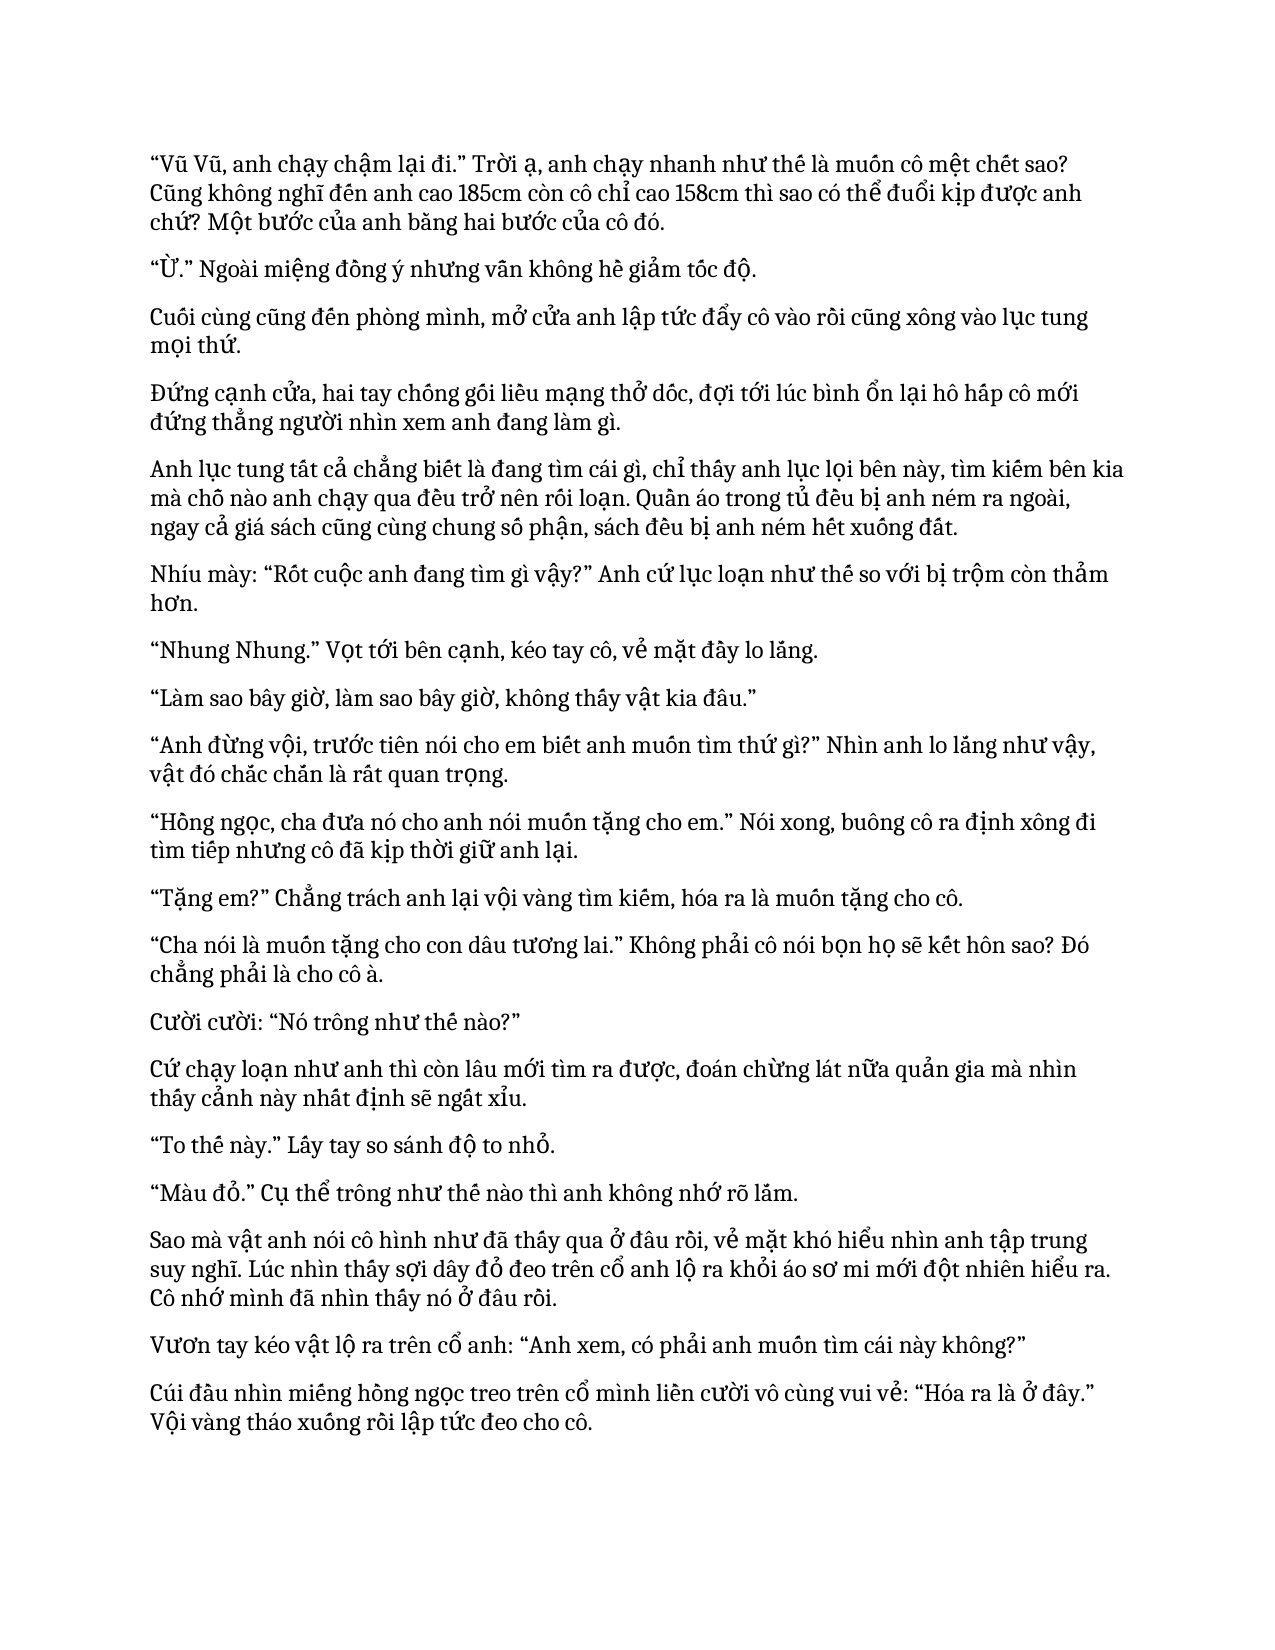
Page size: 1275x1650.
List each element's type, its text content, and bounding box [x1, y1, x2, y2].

text “Làm sao bây giờ, làm sao bây giờ, không thấy vật kia đâu.” [150, 684, 1125, 712]
text Nhíu mày: “Rốt cuộc anh đang tìm gì vậy?” Anh cứ lục loạn như thế so với bị trộm còn thảm hơn. [150, 560, 1125, 617]
text Đứng cạnh cửa, hai tay chống gối liều mạng thở dốc, đợi tới lúc bình ổn lại hô hấp cô mới đứng thẳng người nhìn xem anh đang làm gì. [150, 379, 1125, 436]
text “Vũ Vũ, anh chạy chậm lại đi.” Trời ạ, anh chạy nhanh như thế là muốn cô mệt chết sao? Cũng không nghĩ đến anh cao 185cm còn cô chỉ cao 158cm thì sao có thể đuổi kịp được anh chứ? Một bước của anh bằng hai bước của cô đó. [150, 150, 1125, 236]
text Sao mà vật anh nói cô hình như đã thấy qua ở đâu rồi, vẻ mặt khó hiểu nhìn anh tập trung suy nghĩ. Lúc nhìn thấy sợi dây đỏ đeo trên cổ anh lộ ra khỏi áo sơ mi mới đột nhiên hiểu ra. Cô nhớ mình đã nhìn thấy nó ở đâu rồi. [150, 1226, 1125, 1312]
text Anh lục tung tất cả chẳng biết là đang tìm cái gì, chỉ thấy anh lục lọi bên này, tìm kiếm bên kia mà chỗ nào anh chạy qua đều trở nên rối loạn. Quần áo trong tủ đều bị anh ném ra ngoài, ngay cả giá sách cũng cùng chung số phận, sách đều bị anh ném hết xuống đất. [150, 455, 1125, 541]
text “Tặng em?” Chẳng trách anh lại vội vàng tìm kiếm, hóa ra là muốn tặng cho cô. [150, 884, 1125, 912]
text Vươn tay kéo vật lộ ra trên cổ anh: “Anh xem, có phải anh muốn tìm cái này không?” [150, 1331, 1125, 1360]
text Cứ chạy loạn như anh thì còn lâu mới tìm ra được, đoán chừng lát nữa quản gia mà nhìn thấy cảnh này nhất định sẽ ngất xỉu. [150, 1055, 1125, 1112]
text Cuối cùng cũng đến phòng mình, mở cửa anh lập tức đẩy cô vào rồi cũng xông vào lục tung mọi thứ. [150, 302, 1125, 360]
text Cười cười: “Nó trông như thế nào?” [150, 1007, 1125, 1036]
text “Hồng ngọc, cha đưa nó cho anh nói muốn tặng cho em.” Nói xong, buông cô ra định xông đi tìm tiếp nhưng cô đã kịp thời giữ anh lại. [150, 807, 1125, 865]
text “Nhung Nhung.” Vọt tới bên cạnh, kéo tay cô, vẻ mặt đầy lo lắng. [150, 636, 1125, 665]
text “Màu đỏ.” Cụ thể trông như thế nào thì anh không nhớ rõ lắm. [150, 1179, 1125, 1207]
text “To thế này.” Lấy tay so sánh độ to nhỏ. [150, 1131, 1125, 1160]
text “Cha nói là muốn tặng cho con dâu tương lai.” Không phải cô nói bọn họ sẽ kết hôn sao? Đó chẳng phải là cho cô à. [150, 931, 1125, 989]
text Cúi đầu nhìn miếng hồng ngọc treo trên cổ mình liền cười vô cùng vui vẻ: “Hóa ra là ở đây.” Vội vàng tháo xuống rồi lập tức đeo cho cô. [150, 1379, 1125, 1436]
text “Ừ.” Ngoài miệng đồng ý nhưng vẫn không hề giảm tốc độ. [150, 255, 1125, 284]
text “Anh đừng vội, trước tiên nói cho em biết anh muốn tìm thứ gì?” Nhìn anh lo lắng như vậy, vật đó chắc chắn là rất quan trọng. [150, 731, 1125, 789]
